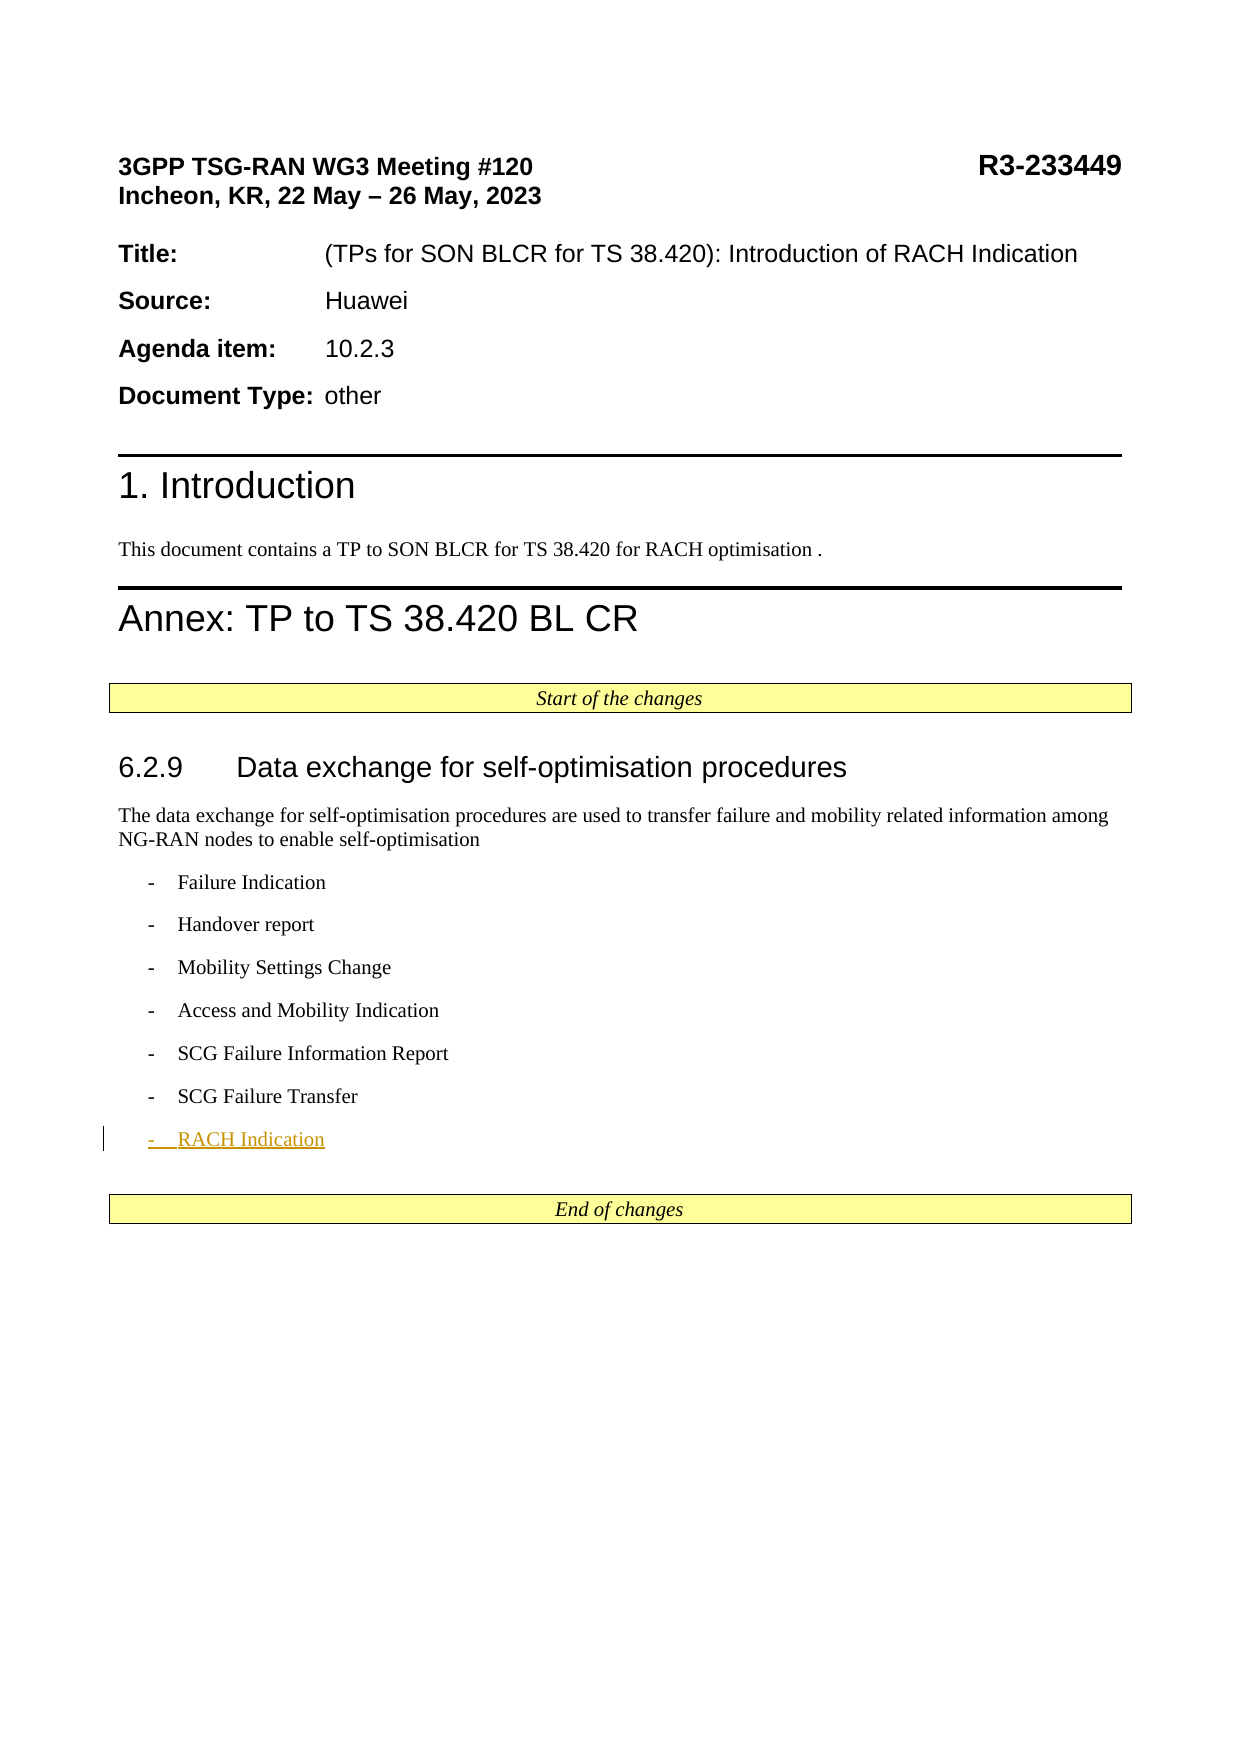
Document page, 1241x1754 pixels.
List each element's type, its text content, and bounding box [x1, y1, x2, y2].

text - SCG Failure Transfer [148, 1084, 1122, 1108]
text 3GPP TSG-RAN WG3 Meeting #120 R3-233449 [118, 147, 1122, 181]
text Start of the changes [110, 684, 1131, 712]
text - SCG Failure Information Report [148, 1041, 1122, 1065]
text Agenda item: 10.2.3 [118, 333, 1122, 362]
subtitle 6.2.9 Data exchange for self-optimisation procedures [118, 750, 1122, 784]
subtitle Annex: TP to TS 38.420 BL CR [118, 590, 1122, 639]
text - Failure Indication [148, 869, 1122, 894]
text Document Type: other [118, 381, 1122, 410]
text - Access and Mobility Indication [148, 998, 1122, 1022]
text End of changes [110, 1195, 1131, 1223]
text This document contains a TP to SON BLCR for TS 38.420 for RACH optimisation . [118, 537, 1122, 561]
text The data exchange for self-optimisation procedures are used to transfer failure and mobility related information among NG-RAN nodes to enable self-optimisation [118, 803, 1122, 851]
text - Mobility Settings Change [148, 955, 1122, 979]
text Source: Huawei [118, 286, 1122, 315]
subtitle 1. Introduction [118, 457, 1122, 506]
text Incheon, KR, 22 May – 26 May, 2023 [118, 181, 1122, 210]
text - Handover report [148, 912, 1122, 936]
text Title: (TPs for SON BLCR for TS 38.420): Introduction of RACH Indication [118, 238, 1122, 267]
